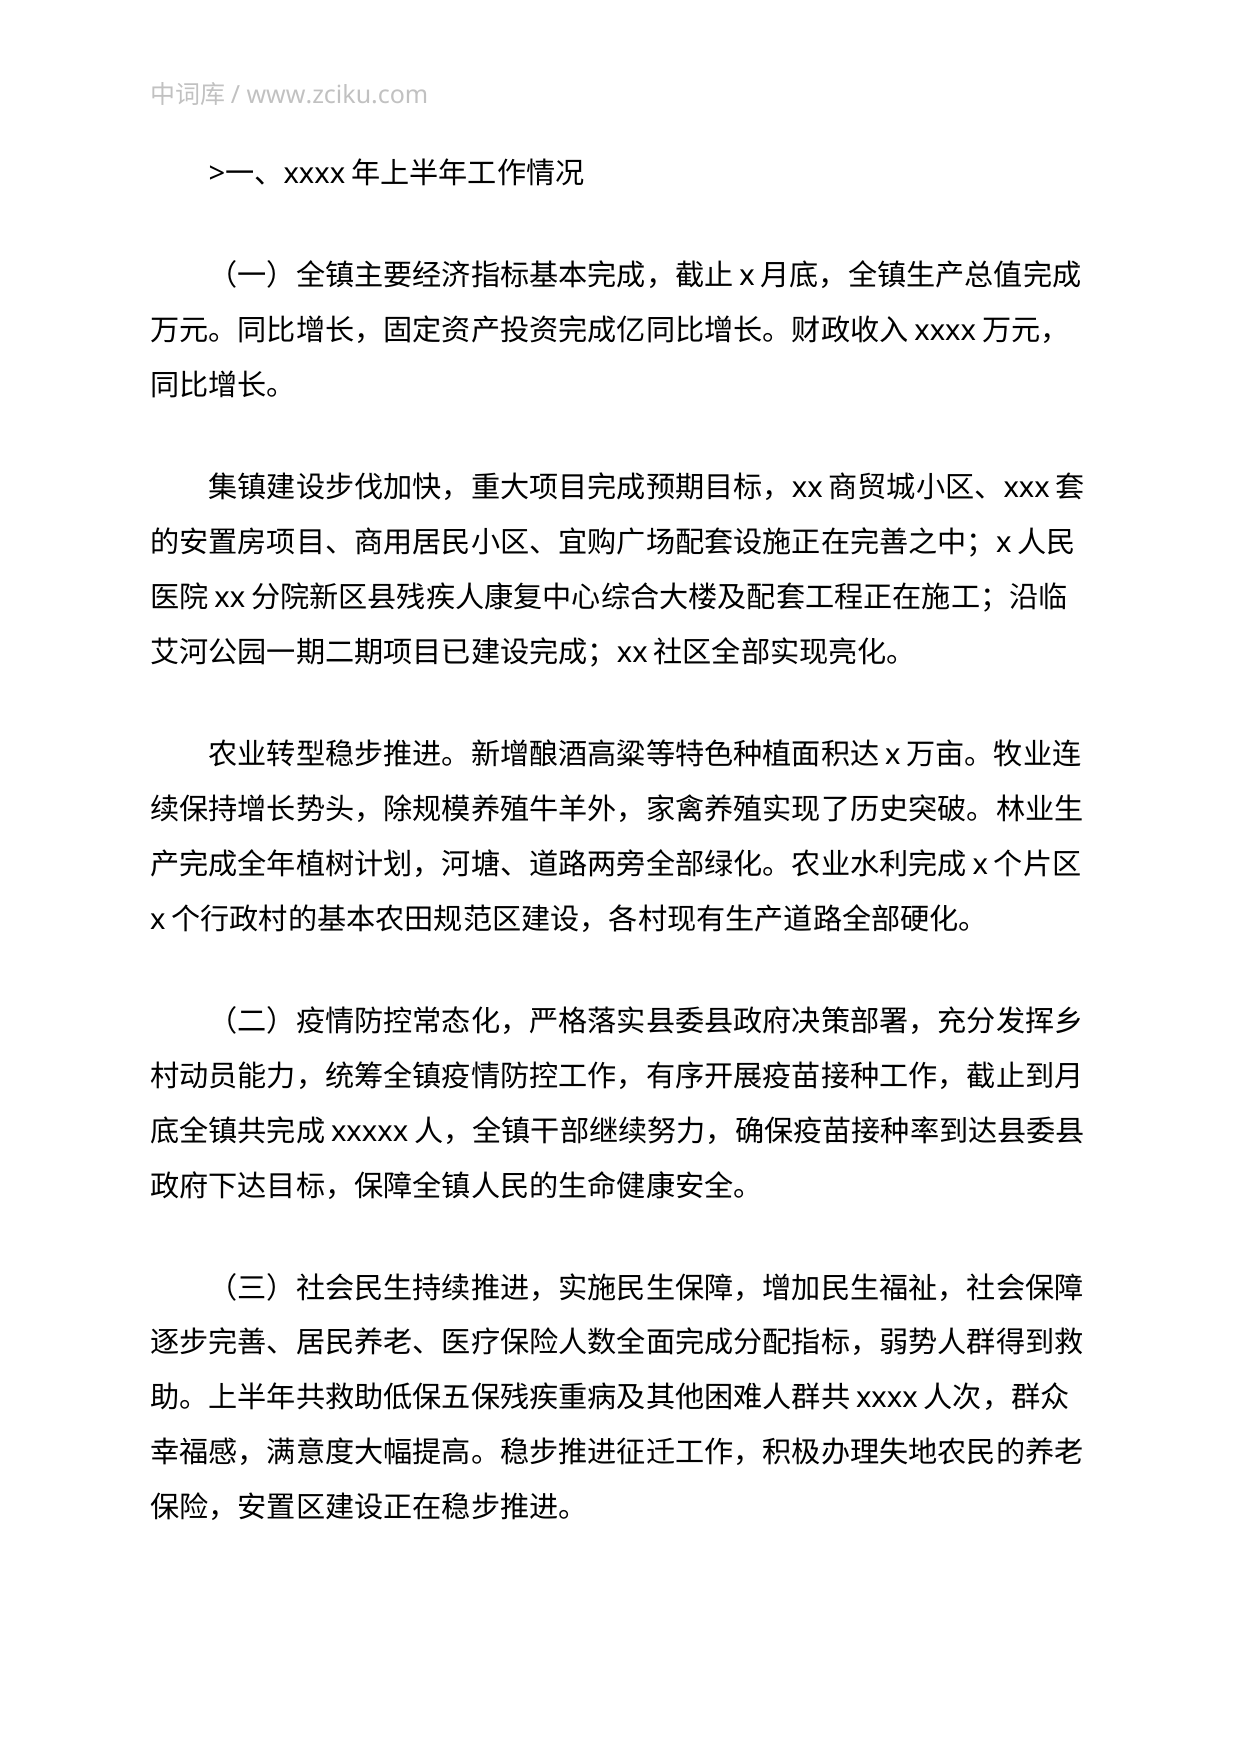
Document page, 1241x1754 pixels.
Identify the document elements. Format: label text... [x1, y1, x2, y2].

text 集镇建设步伐加快，重大项目完成预期目标，xx商贸城小区、xxx套的安置房项目、商用居民小区、宜购广场配套设施正在完善之中；x人民医院xx分院新区县残疾人康复中心综合大楼及配套工程正在施工；沿临艾河公园一期二期项目已建设完成；xx社区全部实现亮化。 [150, 464, 1090, 671]
text （二）疫情防控常态化，严格落实县委县政府决策部署，充分发挥乡村动员能力，统筹全镇疫情防控工作，有序开展疫苗接种工作，截止到月底全镇共完成xxxxx人，全镇干部继续努力，确保疫苗接种率到达县委县政府下达目标，保障全镇人民的生命健康安全。 [150, 998, 1090, 1205]
text >一、xxxx年上半年工作情况 [150, 150, 1090, 192]
text （一）全镇主要经济指标基本完成，截止x月底，全镇生产总值完成万元。同比增长，固定资产投资完成亿同比增长。财政收入xxxx万元，同比增长。 [150, 252, 1090, 404]
text 农业转型稳步推进。新增酿酒高粱等特色种植面积达x万亩。牧业连续保持增长势头，除规模养殖牛羊外，家禽养殖实现了历史突破。林业生产完成全年植树计划，河塘、道路两旁全部绿化。农业水利完成x个片区x个行政村的基本农田规范区建设，各村现有生产道路全部硬化。 [150, 731, 1090, 938]
text （三）社会民生持续推进，实施民生保障，增加民生福祉，社会保障逐步完善、居民养老、医疗保险人数全面完成分配指标，弱势人群得到救助。上半年共救助低保五保残疾重病及其他困难人群共xxxx人次，群众幸福感，满意度大幅提高。稳步推进征迁工作，积极办理失地农民的养老保险，安置区建设正在稳步推进。 [150, 1264, 1090, 1526]
